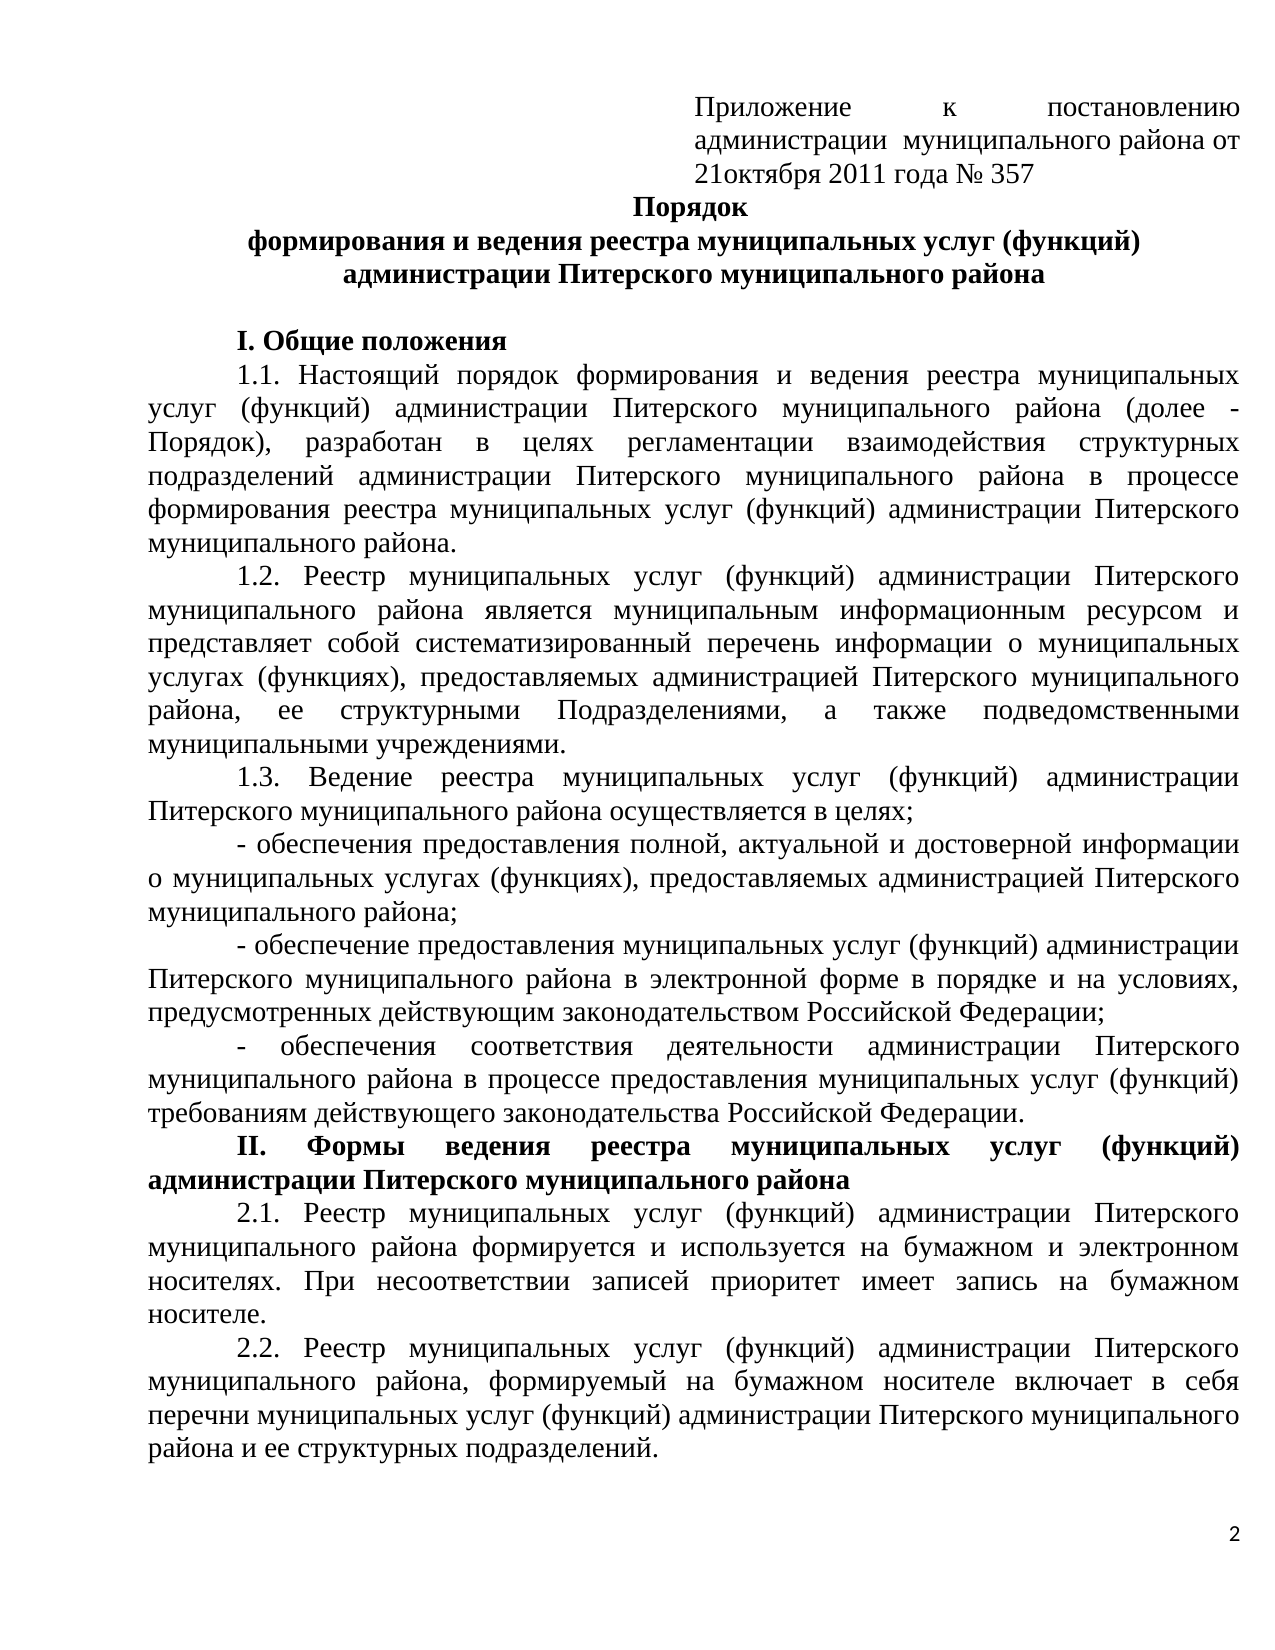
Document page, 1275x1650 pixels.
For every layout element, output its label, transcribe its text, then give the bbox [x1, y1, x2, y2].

text - обеспечения соответствия деятельности администрации Питерского муниципального района в процессе предоставления муниципальных услуг (функций) требованиям действующего законодательства Российской Федерации. [148, 1028, 1240, 1128]
text I. Общие положения [148, 323, 1240, 357]
text 1.3. Ведение реестра муниципальных услуг (функций) администрации Питерского муниципального района осуществляется в целях; [148, 759, 1240, 827]
text 1.1. Настоящий порядок формирования и ведения реестра муниципальных услуг (функций) администрации Питерского муниципального района (долее - Порядок), разработан в целях регламентации взаимодействия структурных подразделений администрации Питерского муниципального района в процессе формирования реестра муниципальных услуг (функций) администрации Питерского муниципального района. [148, 357, 1240, 558]
text - обеспечение предоставления муниципальных услуг (функций) администрации Питерского муниципального района в электронной форме в порядке и на условиях, предусмотренных действующим законодательством Российской Федерации; [148, 927, 1240, 1028]
text 2.2. Реестр муниципальных услуг (функций) администрации Питерского муниципального района, формируемый на бумажном носителе включает в себя перечни муниципальных услуг (функций) администрации Питерского муниципального района и ее структурных подразделений. [148, 1330, 1240, 1464]
text II. Формы ведения реестра муниципальных услуг (функций) администрации Питерского муниципального района [148, 1128, 1240, 1196]
text Порядок формирования и ведения реестра муниципальных услуг (функций) администрации Питерского муниципального района [148, 189, 1240, 290]
text 2.1. Реестр муниципальных услуг (функций) администрации Питерского муниципального района формируется и используется на бумажном и электронном носителях. При несоответствии записей приоритет имеет запись на бумажном носителе. [148, 1196, 1240, 1330]
text - обеспечения предоставления полной, актуальной и достоверной информации о муниципальных услугах (функциях), предоставляемых администрацией Питерского муниципального района; [148, 827, 1240, 927]
text Приложение к постановлению администрации муниципального района от 21октября 2011 года № 357 [694, 89, 1240, 189]
text 1.2. Реестр муниципальных услуг (функций) администрации Питерского муниципального района является муниципальным информационным ресурсом и представляет собой систематизированный перечень информации о муниципальных услугах (функциях), предоставляемых администрацией Питерского муниципального района, ее структурными Подразделениями, а также подведомственными муниципальными учреждениями. [148, 558, 1240, 759]
